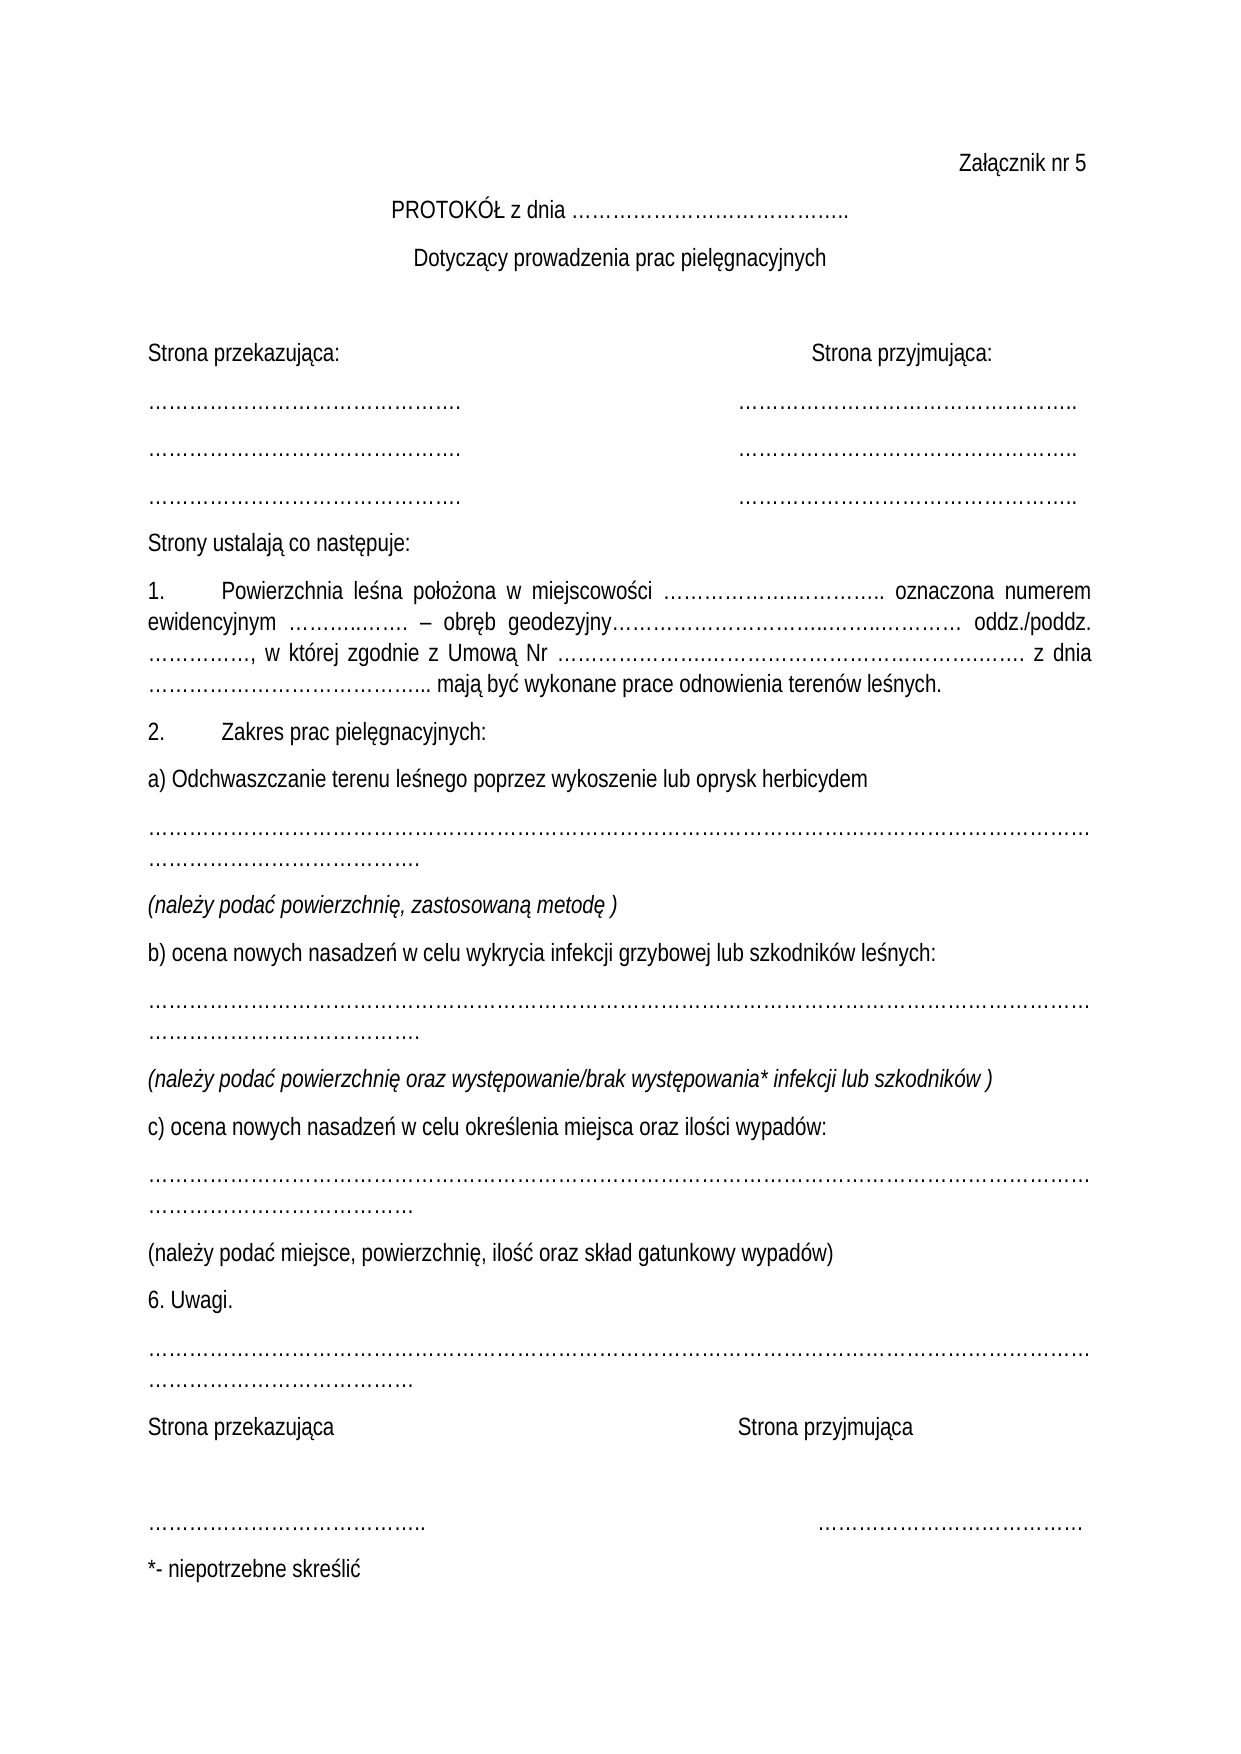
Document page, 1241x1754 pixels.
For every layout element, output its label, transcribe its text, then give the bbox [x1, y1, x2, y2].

text (należy podać miejsce, powierzchnię, ilość oraz skład gatunkowy wypadów) [148, 1238, 1093, 1266]
text a) Odchwaszczanie terenu leśnego poprzez wykoszenie lub oprysk herbicydem [148, 764, 1093, 793]
text ………………………………………. ………………………………………….. [148, 433, 1093, 462]
text 1. Powierzchnia leśna położona w miejscowości ……………….………….. oznaczona numerem ewidencyjnym ………..……. – obręb geodezyjny…………………………..……..………… oddz./poddz. ……………, w której zgodnie z Umową Nr ………………….………………………………….……. z dnia …………………………………... mają być wykonane prace odnowienia terenów leśnych. [148, 576, 1093, 697]
text c) ocena nowych nasadzeń w celu określenia miejsca oraz ilości wypadów: [148, 1112, 1093, 1140]
text b) ocena nowych nasadzeń w celu wykrycia infekcji grzybowej lub szkodników leśnych: [148, 938, 1093, 966]
text Strona przekazująca: Strona przyjmująca: [148, 338, 1093, 367]
text 2. Zakres prac pielęgnacyjnych: [148, 716, 1093, 745]
text (należy podać powierzchnię oraz występowanie/brak występowania* infekcji lub szkodników ) [148, 1064, 1093, 1093]
text (należy podać powierzchnię, zastosowaną metodę ) [148, 890, 1093, 919]
text *- niepotrzebne skreślić [148, 1554, 1093, 1583]
text ……………………………………………………………………………………………………………………………………………………………. [148, 985, 1093, 1045]
text ………………………………………. ………………………………………….. [148, 386, 1093, 414]
text Strona przekazująca Strona przyjmująca [148, 1411, 1093, 1440]
text PROTOKÓŁ z dnia ………………………………….. [148, 195, 1093, 224]
text Dotyczący prowadzenia prac pielęgnacyjnych [148, 243, 1093, 271]
text Strony ustalają co następuje: [148, 528, 1093, 557]
text 6. Uwagi. [148, 1285, 1093, 1314]
text Załącznik nr 5 [885, 148, 1093, 176]
text ………………………………….. ………………………………… [148, 1507, 1093, 1535]
text ……………………………………………………………………………………………………………………………………………………………. [148, 812, 1093, 871]
text …………………………………………………………………………………………………………………………………………………………… [148, 1159, 1093, 1219]
text ………………………………………. ………………………………………….. [148, 481, 1093, 509]
text …………………………………………………………………………………………………………………………………………………………… [148, 1333, 1093, 1392]
